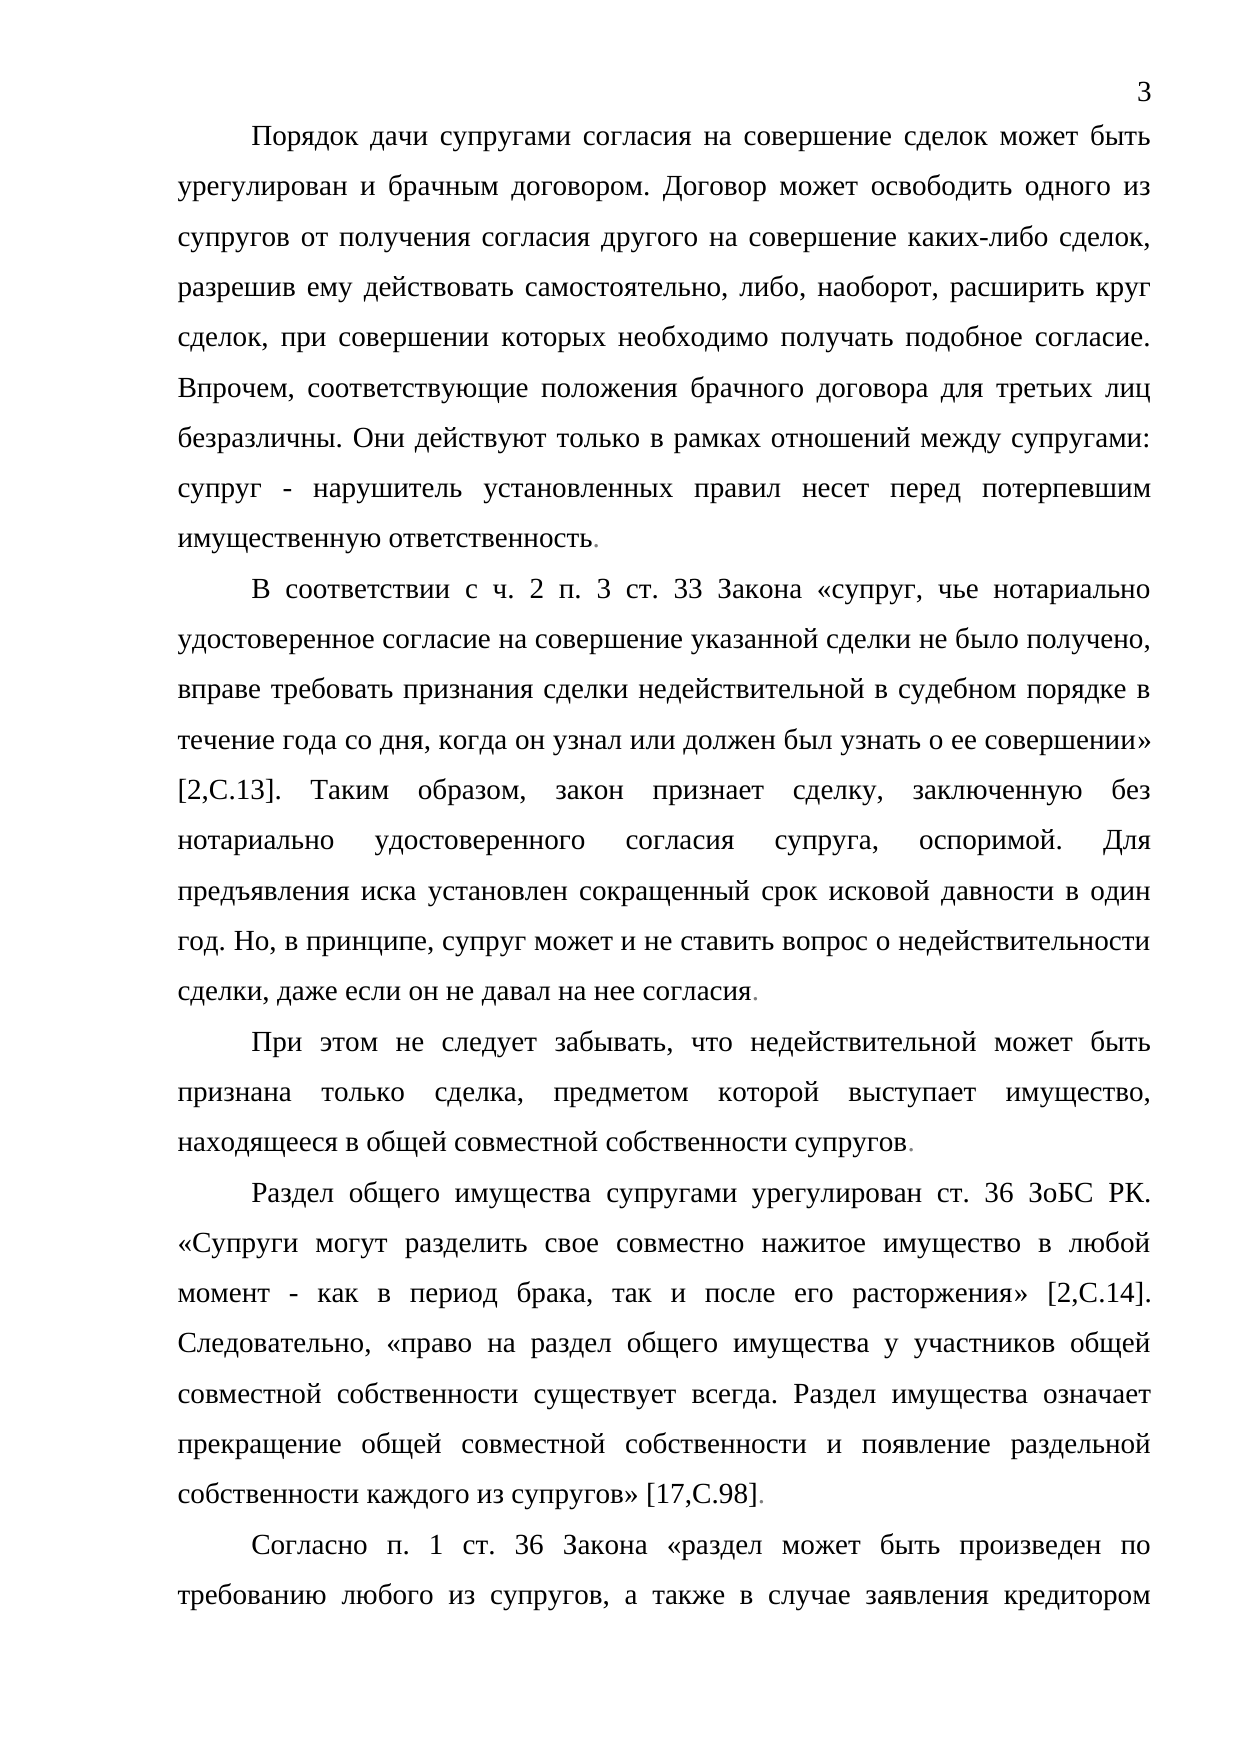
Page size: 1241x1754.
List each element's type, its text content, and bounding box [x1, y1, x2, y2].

text Порядок дачи супругами согласия на совершение сделок может быть урегулирован и брачным договором. Договор может освободить одного из супругов от получения согласия другого на совершение каких-либо сделок, разрешив ему действовать самостоятельно, либо, наоборот, расширить круг сделок, при совершении которых необходимо получать подобное согласие. Впрочем, соответствующие положения брачного договора для третьих лиц безразличны. Они действуют только в рамках отношений между супругами: супруг - нарушитель установленных правил несет перед потерпевшим имущественную ответственность. [177, 118, 1152, 554]
text Раздел общего имущества супругами урегулирован ст. 36 ЗоБС РК. «Супруги могут разделить свое совместно нажитое имущество в любой момент - как в период брака, так и после его расторжения» [2,С.14]. Следовательно, «право на раздел общего имущества у участников общей совместной собственности существует всегда. Раздел имущества означает прекращение общей совместной собственности и появление раздельной собственности каждого из супругов» [17,С.98]. [177, 1175, 1152, 1510]
text В соответствии с ч. 2 п. 3 ст. 33 Закона «супруг, чье нотариально удостоверенное согласие на совершение указанной сделки не было получено, вправе требовать признания сделки недействительной в судебном порядке в течение года со дня, когда он узнал или должен был узнать о ее совершении» [2,С.13]. Таким образом, закон признает сделку, заключенную без нотариально удостоверенного согласия супруга, оспоримой. Для предъявления иска установлен сокращенный срок исковой давности в один год. Но, в принципе, супруг может и не ставить вопрос о недействительности сделки, даже если он не давал на нее согласия. [177, 571, 1152, 1007]
text При этом не следует забывать, что недействительной может быть признана только сделка, предметом которой выступает имущество, находящееся в общей совместной собственности супругов. [177, 1024, 1152, 1158]
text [177, 1527, 1152, 1611]
